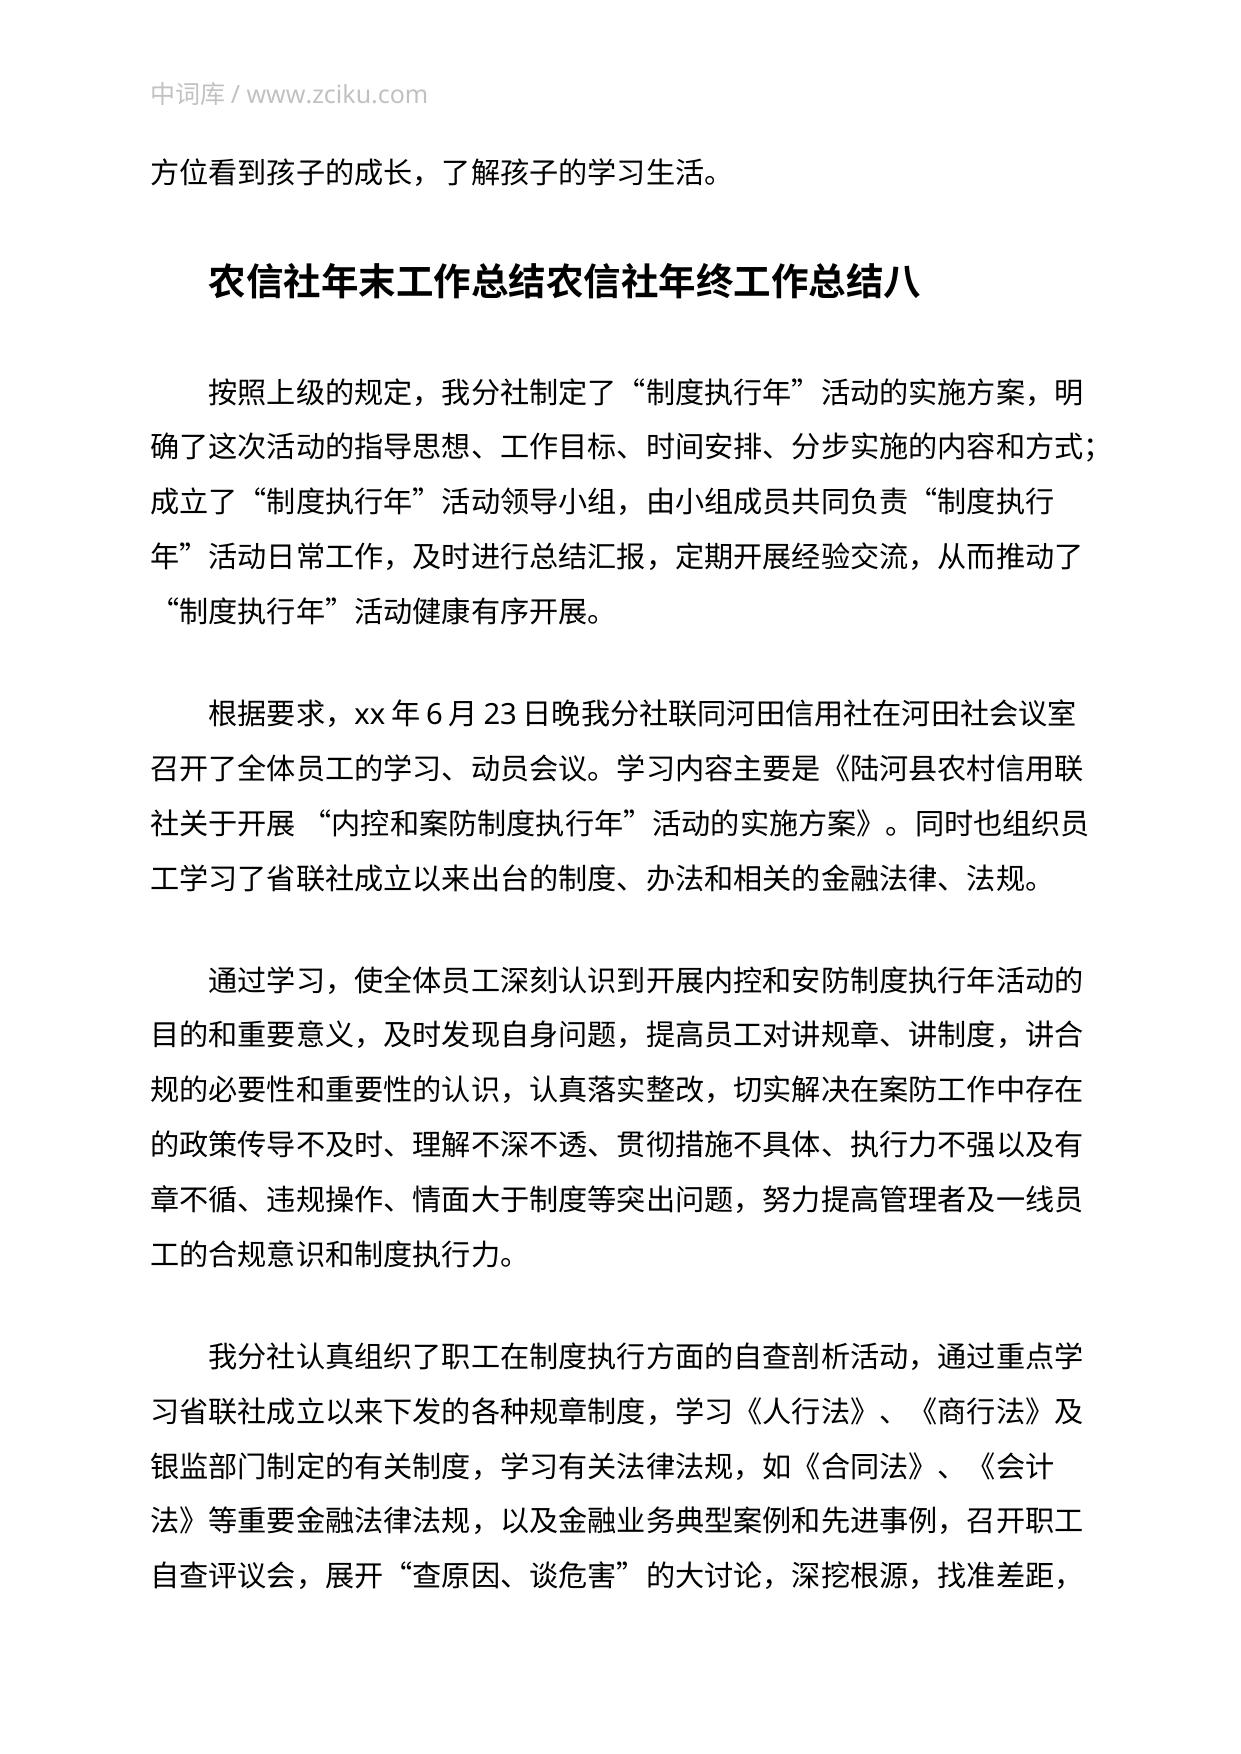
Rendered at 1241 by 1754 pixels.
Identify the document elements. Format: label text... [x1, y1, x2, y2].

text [150, 150, 1090, 192]
text 农信社年末工作总结农信社年终工作总结八 [150, 252, 1090, 306]
text 根据要求，xx年6月23日晚我分社联同河田信用社在河田社会议室召开了全体员工的学习、动员会议。学习内容主要是《陆河县农村信用联社关于开展 “内控和案防制度执行年”活动的实施方案》。同时也组织员工学习了省联社成立以来出台的制度、办法和相关的金融法律、法规。 [150, 691, 1090, 898]
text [150, 1333, 1090, 1595]
text 按照上级的规定，我分社制定了“制度执行年”活动的实施方案，明确了这次活动的指导思想、工作目标、时间安排、分步实施的内容和方式；成立了“制度执行年”活动领导小组，由小组成员共同负责“制度执行年”活动日常工作，及时进行总结汇报，定期开展经验交流，从而推动了“制度执行年”活动健康有序开展。 [150, 369, 1090, 631]
text 通过学习，使全体员工深刻认识到开展内控和安防制度执行年活动的目的和重要意义，及时发现自身问题，提高员工对讲规章、讲制度，讲合规的必要性和重要性的认识，认真落实整改，切实解决在案防工作中存在的政策传导不及时、理解不深不透、贯彻措施不具体、执行力不强以及有章不循、违规操作、情面大于制度等突出问题，努力提高管理者及一线员工的合规意识和制度执行力。 [150, 957, 1090, 1274]
